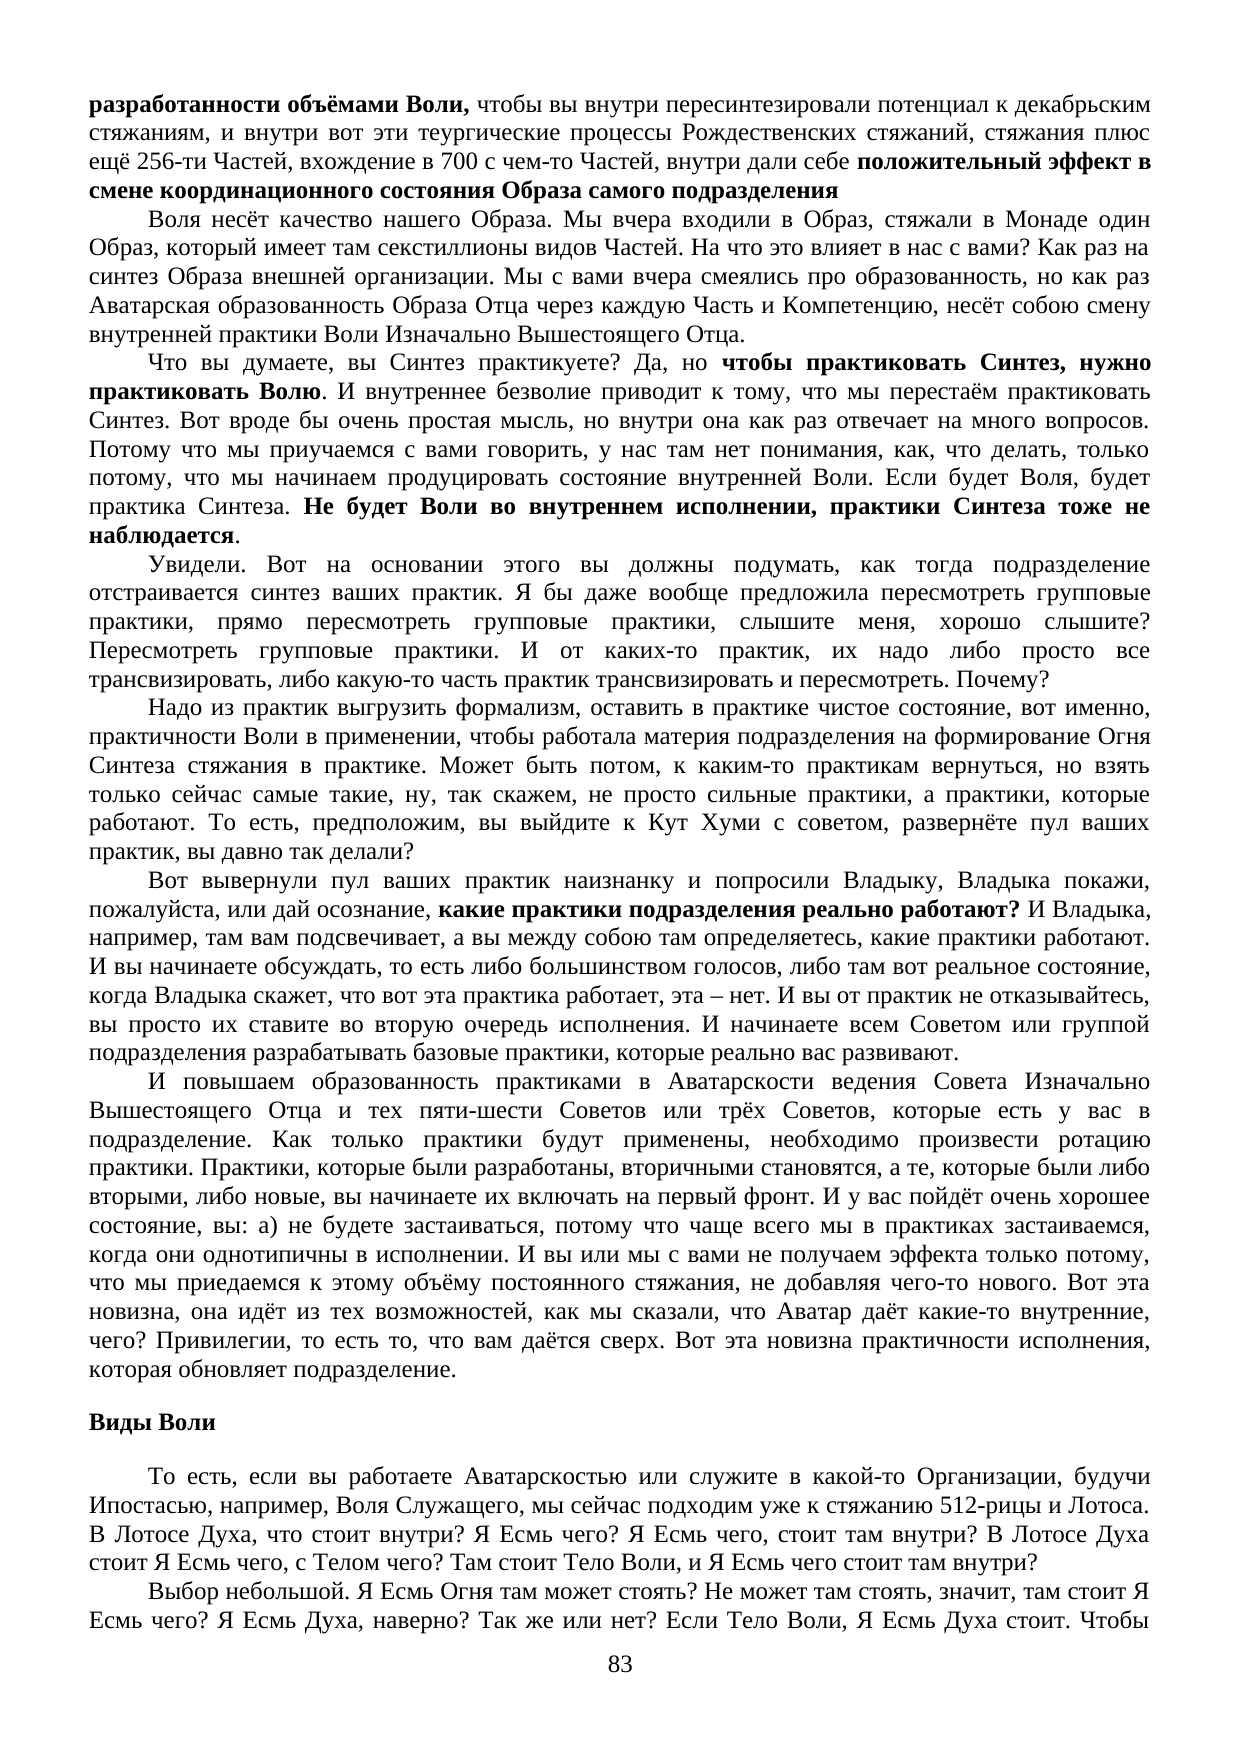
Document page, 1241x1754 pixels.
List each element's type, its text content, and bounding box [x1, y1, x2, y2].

text То есть, если вы работаете Аватарскостью или служите в какой-то Организации, будучи Ипостасью, например, Воля Служащего, мы сейчас подходим уже к стяжанию 512-рицы и Лотоса. В Лотосе Духа, что стоит внутри? Я Есмь чего? Я Есмь чего, стоит там внутри? В Лотосе Духа стоит Я Есмь чего, с Телом чего? Там стоит Тело Воли, и Я Есмь чего стоит там внутри? [89, 1461, 1152, 1576]
text Воля несёт качество нашего Образа. Мы вчера входили в Образ, стяжали в Монаде один Образ, который имеет там секстиллионы видов Частей. На что это влияет в нас с вами? Как раз на синтез Образа внешней организации. Мы с вами вчера смеялись про образованность, но как раз Аватарская образованность Образа Отца через каждую Часть и Компетенцию, несёт собою смену внутренней практики Воли Изначально Вышестоящего Отца. [89, 204, 1152, 347]
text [89, 1576, 1152, 1634]
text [89, 89, 1152, 204]
text Что вы думаете, вы Синтез практикуете? Да, но чтобы практиковать Синтез, нужно практиковать Волю. И внутреннее безволие приводит к тому, что мы перестаём практиковать Синтез. Вот вроде бы очень простая мысль, но внутри она как раз отвечает на много вопросов. Потому что мы приучаемся с вами говорить, у нас там нет понимания, как, что делать, только потому, что мы начинаем продуцировать состояние внутренней Воли. Если будет Воля, будет практика Синтеза. Не будет Воли во внутреннем исполнении, практики Синтеза тоже не наблюдается. [89, 347, 1152, 549]
text Виды Воли [89, 1407, 1152, 1436]
text И повышаем образованность практиками в Аватарскости ведения Совета Изначально Вышестоящего Отца и тех пяти-шести Советов или трёх Советов, которые есть у вас в подразделение. Как только практики будут применены, необходимо произвести ротацию практики. Практики, которые были разработаны, вторичными становятся, а те, которые были либо вторыми, либо новые, вы начинаете их включать на первый фронт. И у вас пойдёт очень хорошее состояние, вы: а) не будете застаиваться, потому что чаще всего мы в практиках застаиваемся, когда они однотипичны в исполнении. И вы или мы с вами не получаем эффекта только потому, что мы приедаемся к этому объёму постоянного стяжания, не добавляя чего-то нового. Вот эта новизна, она идёт из тех возможностей, как мы сказали, что Аватар даёт какие-то внутренние, чего? Привилегии, то есть то, что вам даётся сверх. Вот эта новизна практичности исполнения, которая обновляет подразделение. [89, 1066, 1152, 1382]
text Увидели. Вот на основании этого вы должны подумать, как тогда подразделение отстраивается синтез ваших практик. Я бы даже вообще предложила пересмотреть групповые практики, прямо пересмотреть групповые практики, слышите меня, хорошо слышите? Пересмотреть групповые практики. И от каких-то практик, их надо либо просто все трансвизировать, либо какую-то часть практик трансвизировать и пересмотреть. Почему? [89, 549, 1152, 692]
text Надо из практик выгрузить формализм, оставить в практике чистое состояние, вот именно, практичности Воли в применении, чтобы работала материя подразделения на формирование Огня Синтеза стяжания в практике. Может быть потом, к каким-то практикам вернуться, но взять только сейчас самые такие, ну, так скажем, не просто сильные практики, а практики, которые работают. То есть, предположим, вы выйдите к Кут Хуми с советом, развернёте пул ваших практик, вы давно так делали? [89, 692, 1152, 865]
text Вот вывернули пул ваших практик наизнанку и попросили Владыку, Владыка покажи, пожалуйста, или дай осознание, какие практики подразделения реально работают? И Владыка, например, там вам подсвечивает, а вы между собою там определяетесь, какие практики работают. И вы начинаете обсуждать, то есть либо большинством голосов, либо там вот реальное состояние, когда Владыка скажет, что вот эта практика работает, эта – нет. И вы от практик не отказывайтесь, вы просто их ставите во вторую очередь исполнения. И начинаете всем Советом или группой подразделения разрабатывать базовые практики, которые реально вас развивают. [89, 865, 1152, 1066]
